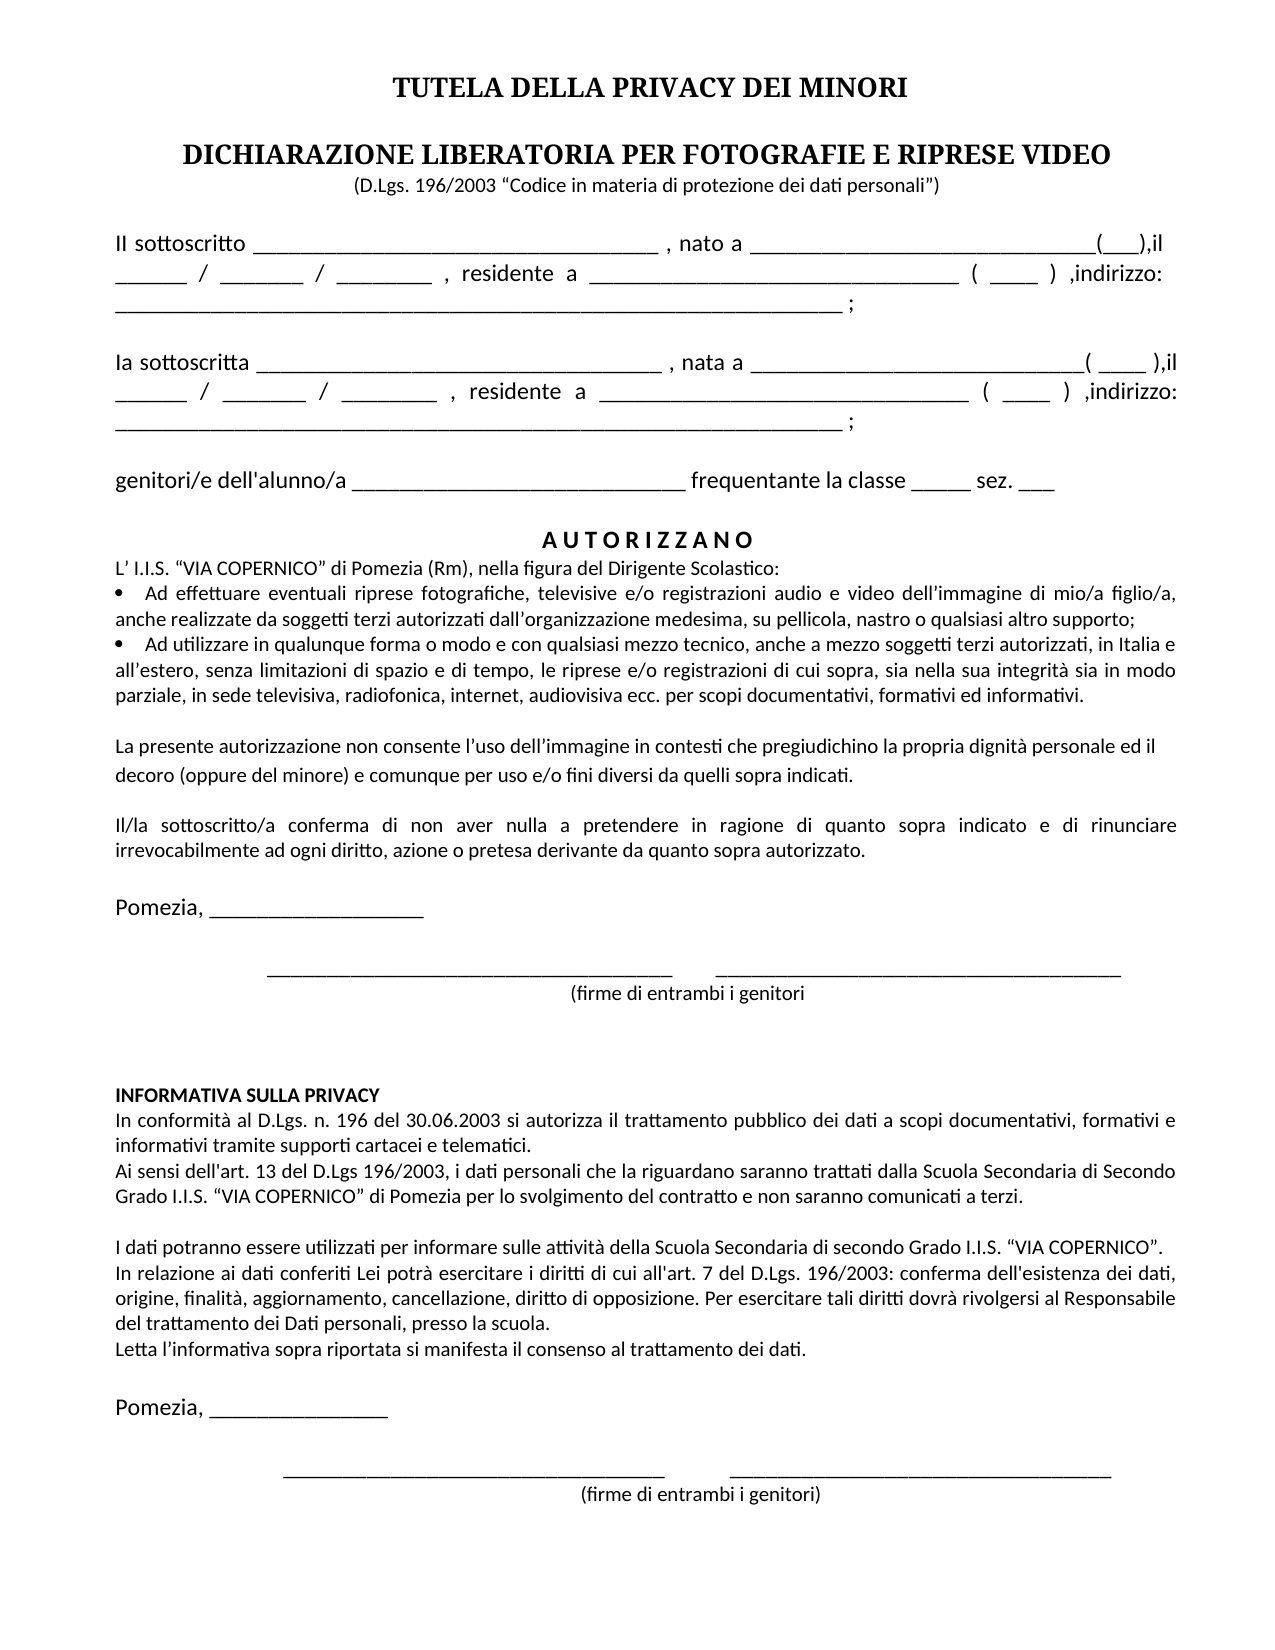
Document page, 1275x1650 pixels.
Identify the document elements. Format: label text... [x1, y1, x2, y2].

text ________________________________ ________________________________ [115, 1452, 1179, 1481]
text La presente autorizzazione non consente l’uso dell’immagine in contesti che pregiudichino la propria dignità personale ed il decoro (oppure del minore) e comunque per uso e/o fini diversi da quelli sopra indicati. [115, 733, 1179, 788]
text In relazione ai dati conferiti Lei potrà esercitare i diritti di cui all'art. 7 del D.Lgs. 196/2003: conferma dell'esistenza dei dati, origine, finalità, aggiornamento, cancellazione, diritto di opposizione. Per esercitare tali diritti dovrà rivolgersi al Responsabile del trattamento dei Dati personali, presso la scuola. [115, 1260, 1179, 1336]
text DICHIARAZIONE LIBERATORIA PER FOTOGRAFIE E RIPRESE VIDEO [115, 136, 1179, 173]
list Ad utilizzare in qualunque forma o modo e con qualsiasi mezzo tecnico, anche a mezzo soggetti terzi autorizzati, in Italia e all’estero, senza limitazioni di spazio e di tempo, le riprese e/o registrazioni di cui sopra, sia nella sua integrità sia in modo parziale, in sede televisiva, radiofonica, internet, audiovisiva ecc. per scopi documentativi, formativi ed informativi. [115, 631, 1179, 708]
text (firme di entrambi i genitori [115, 980, 1179, 1006]
text genitori/e dell'alunno/a ____________________________ frequentante la classe _____ sez. ___ [115, 465, 1179, 494]
text INFORMATIVA SULLA PRIVACY [115, 1082, 1179, 1107]
text (firme di entrambi i genitori) [115, 1481, 1179, 1506]
text Pomezia, __________________ [115, 892, 1179, 922]
text In conformità al D.Lgs. n. 196 del 30.06.2003 si autorizza il trattamento pubblico dei dati a scopi documentativi, formativi e informativi tramite supporti cartacei e telematici. [115, 1107, 1179, 1158]
list Ad effettuare eventuali riprese fotografiche, televisive e/o registrazioni audio e video dell’immagine di mio/a figlio/a, anche realizzate da soggetti terzi autorizzati dall’organizzazione medesima, su pellicola, nastro o qualsiasi altro supporto; [115, 581, 1179, 631]
text TUTELA DELLA PRIVACY DEI MINORI [115, 68, 1179, 105]
text Il/la sottoscritto/a conferma di non aver nulla a pretendere in ragione di quanto sopra indicato e di rinunciare irrevocabilmente ad ogni diritto, azione o pretesa derivante da quanto sopra autorizzato. [115, 812, 1179, 863]
text Ai sensi dell'art. 13 del D.Lgs 196/2003, i dati personali che la riguardano saranno trattati dalla Scuola Secondaria di Secondo Grado I.I.S. “VIA COPERNICO” di Pomezia per lo svolgimento del contratto e non saranno comunicati a terzi. [115, 1158, 1179, 1209]
text Pomezia, _______________ [115, 1392, 1179, 1421]
text II sottoscritto __________________________________ , nato a _____________________________(___),il ______ / _______ / ________ , residente a _______________________________ ( ____ ) ,indirizzo: _____________________________________________________________ ; [115, 228, 1164, 316]
text (D.Lgs. 196/2003 “Codice in materia di protezione dei dati personali”) [115, 173, 1179, 198]
text L’ I.I.S. “VIA COPERNICO” di Pomezia (Rm), nella figura del Dirigente Scolastico: [115, 555, 1179, 581]
text I dati potranno essere utilizzati per informare sulle attività della Scuola Secondaria di secondo Grado I.I.S. “VIA COPERNICO”. [115, 1234, 1179, 1260]
text Letta l’informativa sopra riportata si manifesta il consenso al trattamento dei dati. [115, 1336, 1179, 1361]
text __________________________________ __________________________________ [115, 951, 1179, 980]
text Ia sottoscritta __________________________________ , nata a ____________________________( ____ ),il ______ / _______ / ________ , residente a _______________________________ ( ____ ) ,indirizzo: _____________________________________________________________ ; [115, 347, 1179, 434]
text A U T O R I Z Z A N O [115, 525, 1179, 555]
